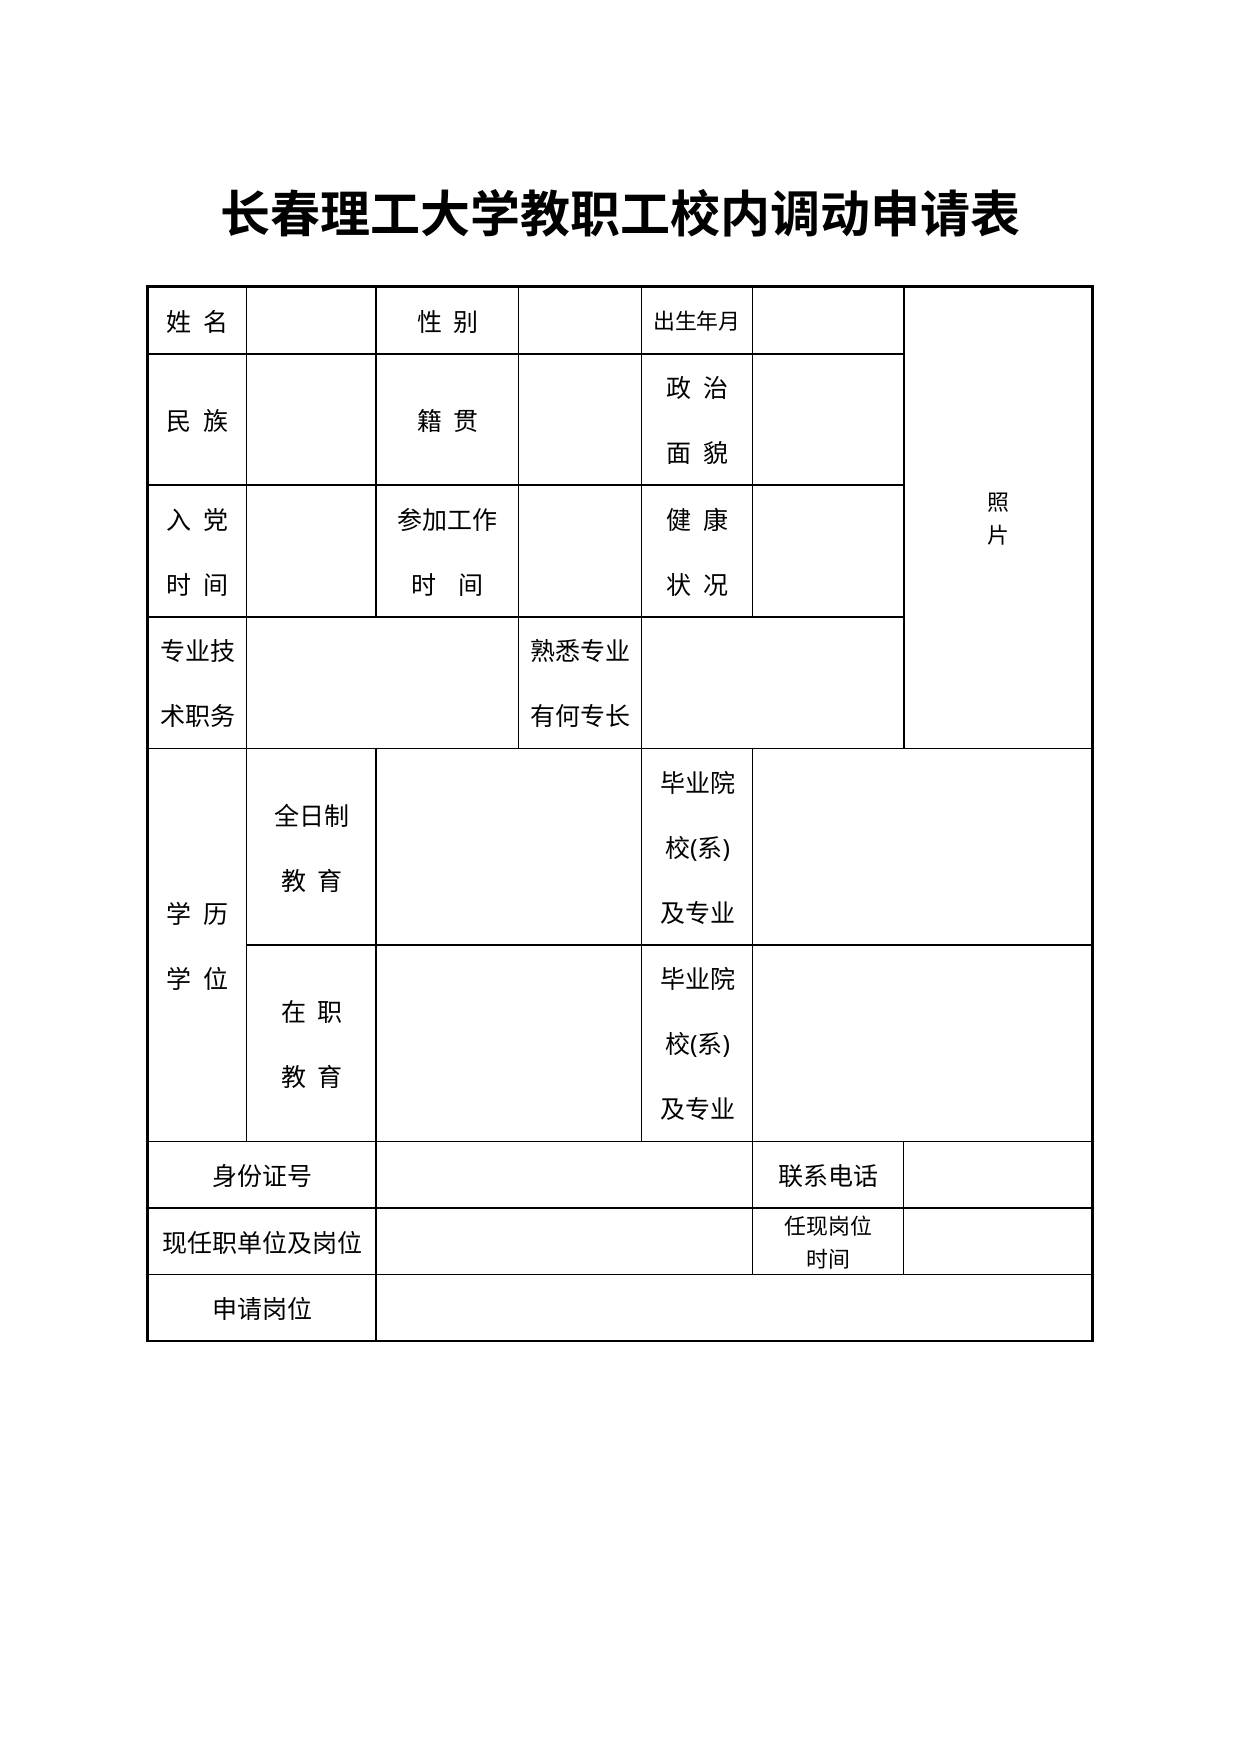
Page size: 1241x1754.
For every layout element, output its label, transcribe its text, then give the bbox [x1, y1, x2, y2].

table_cell [753, 486, 903, 616]
table_cell [753, 749, 1091, 944]
table_cell [519, 355, 641, 484]
table_header 姓 名 [149, 288, 246, 353]
table_cell 专业技 术职务 [149, 618, 246, 747]
table_cell [377, 1142, 752, 1207]
table_cell 熟悉专业有何专长 [519, 618, 641, 747]
table_header 照 片 [905, 288, 1091, 747]
table_header 性 别 [377, 288, 518, 353]
table_cell 政 治 面 貌 [642, 355, 752, 484]
table_cell 参加工作 时 间 [377, 486, 518, 616]
table_cell 毕业院校(系)及专业 [642, 946, 752, 1141]
table_cell 联系电话 [753, 1142, 903, 1207]
table_cell [247, 486, 375, 616]
table_cell 入 党 时 间 [149, 486, 246, 616]
table_cell 在 职 教 育 [247, 946, 375, 1141]
table_cell [753, 355, 903, 484]
table_cell 健 康 状 况 [642, 486, 752, 616]
table_cell [247, 618, 518, 747]
table_cell 全日制 教 育 [247, 749, 375, 944]
table_cell [753, 946, 1091, 1141]
table_cell 毕业院校(系)及专业 [642, 749, 752, 944]
text 长春理工大学教职工校内调动申请表 [187, 162, 1053, 259]
table_cell 任现岗位 时间 [753, 1209, 903, 1274]
table_header 出生年月 [642, 288, 752, 353]
table_cell [377, 749, 641, 944]
table_header [247, 288, 375, 353]
table_cell 民 族 [149, 355, 246, 484]
table_cell [377, 946, 641, 1141]
table_cell [247, 355, 375, 484]
table_cell 申请岗位 [149, 1275, 375, 1340]
table_cell [904, 1209, 1091, 1274]
table_cell [519, 486, 641, 616]
table_cell [904, 1142, 1091, 1207]
table_cell [377, 1209, 752, 1274]
table_cell [377, 1275, 1091, 1340]
table_header [519, 288, 641, 353]
table_cell 身份证号 [149, 1142, 375, 1207]
table_header [753, 288, 903, 353]
table_cell 现任职单位及岗位 [149, 1209, 375, 1274]
table_cell 学 历 学 位 [149, 749, 246, 1141]
table_cell [642, 618, 903, 747]
table_cell 籍 贯 [377, 355, 518, 484]
